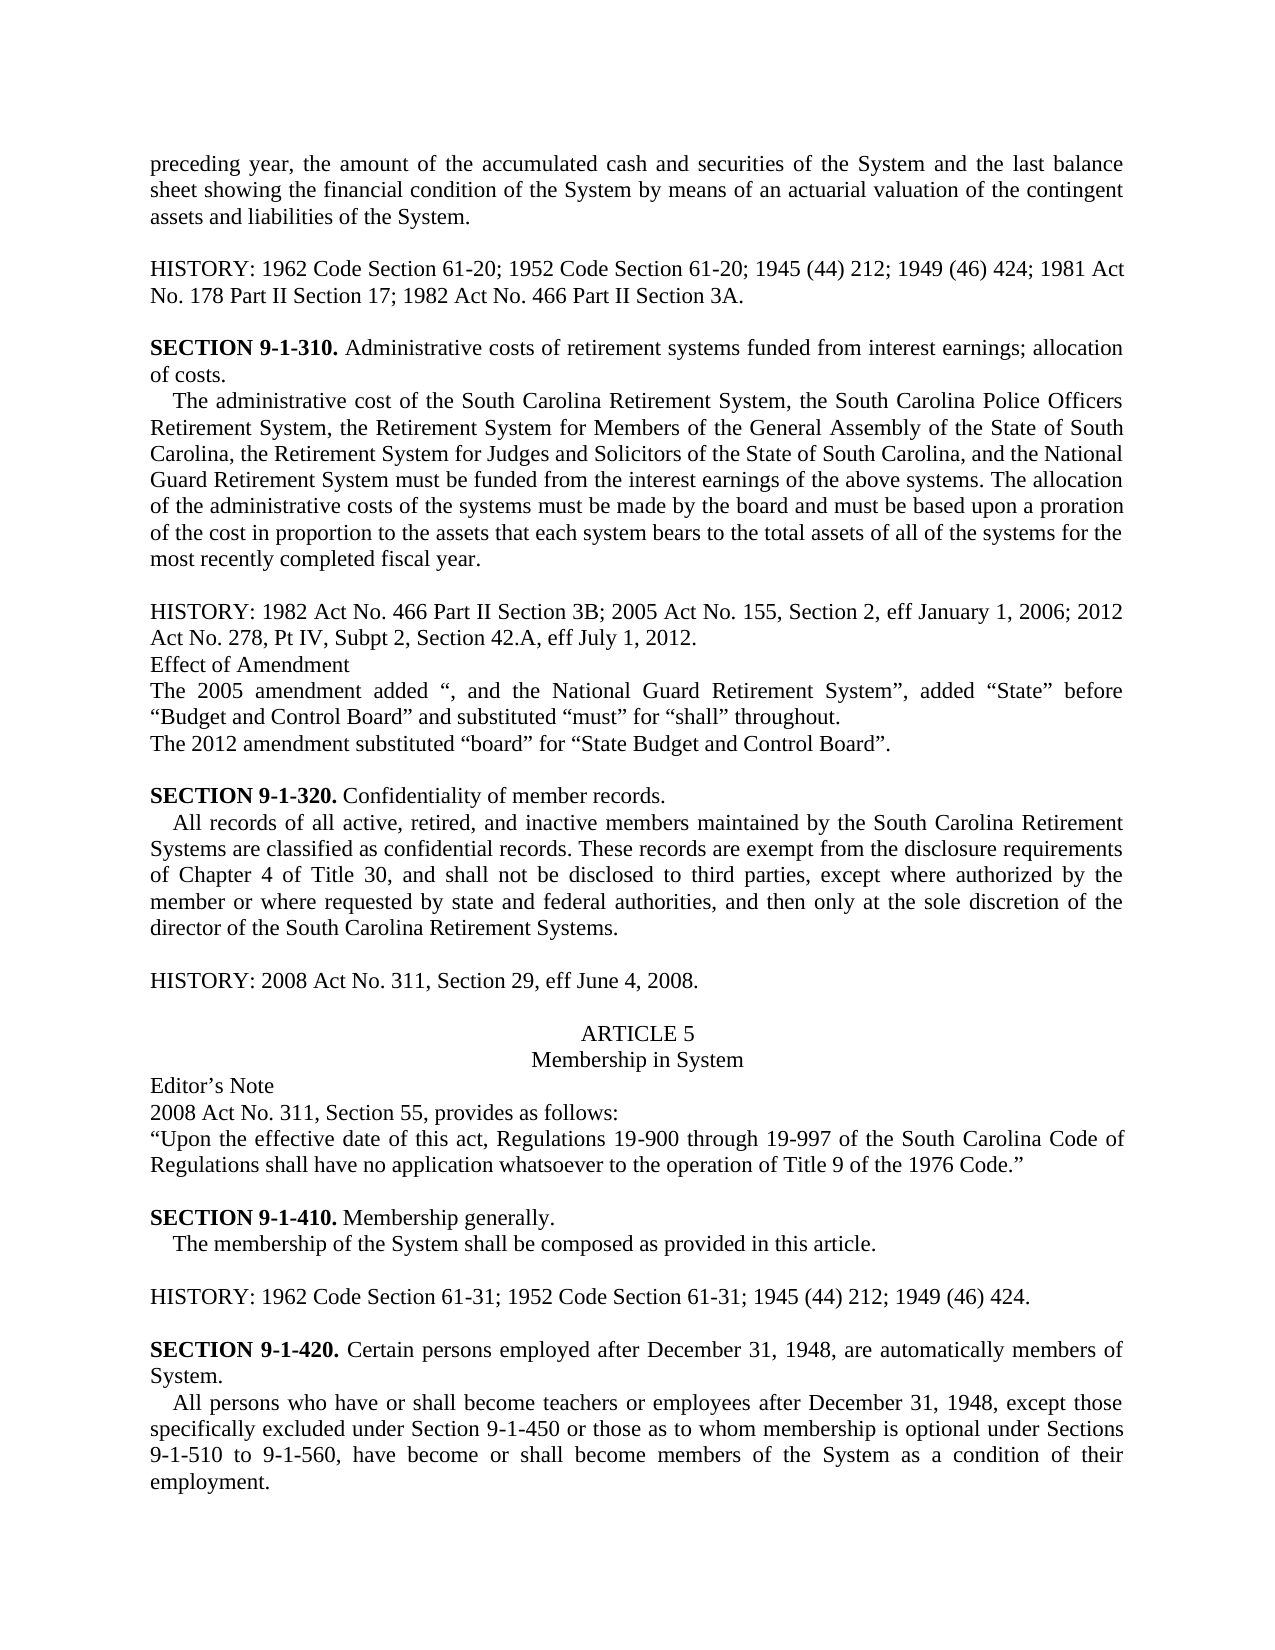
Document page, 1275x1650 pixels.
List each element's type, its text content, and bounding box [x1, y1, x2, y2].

text SECTION 9-1-420. Certain persons employed after December 31, 1948, are automatically members of System. [150, 1336, 1125, 1389]
text 2008 Act No. 311, Section 55, provides as follows: [150, 1099, 1125, 1125]
text Membership in System [150, 1046, 1125, 1072]
text The membership of the System shall be composed as provided in this article. [150, 1231, 1125, 1257]
text “Upon the effective date of this act, Regulations 19-900 through 19-997 of the South Carolina Code of Regulations shall have no application whatsoever to the operation of Title 9 of the 1976 Code.” [150, 1125, 1125, 1178]
text All records of all active, retired, and inactive members maintained by the South Carolina Retirement Systems are classified as confidential records. These records are exempt from the disclosure requirements of Chapter 4 of Title 30, and shall not be disclosed to third parties, except where authorized by the member or where requested by state and federal authorities, and then only at the sole discretion of the director of the South Carolina Retirement Systems. [150, 809, 1125, 941]
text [150, 150, 1125, 229]
text Effect of Amendment [150, 651, 1125, 677]
text The 2012 amendment substituted “board” for “State Budget and Control Board”. [150, 730, 1125, 756]
text SECTION 9-1-320. Confidentiality of member records. [150, 782, 1125, 809]
text Editor’s Note [150, 1072, 1125, 1099]
text The administrative cost of the South Carolina Retirement System, the South Carolina Police Officers Retirement System, the Retirement System for Members of the General Assembly of the State of South Carolina, the Retirement System for Judges and Solicitors of the State of South Carolina, and the National Guard Retirement System must be funded from the interest earnings of the above systems. The allocation of the administrative costs of the systems must be made by the board and must be based upon a proration of the cost in proportion to the assets that each system bears to the total assets of all of the systems for the most recently completed fiscal year. [150, 387, 1125, 572]
text HISTORY: 1982 Act No. 466 Part II Section 3B; 2005 Act No. 155, Section 2, eff January 1, 2006; 2012 Act No. 278, Pt IV, Subpt 2, Section 42.A, eff July 1, 2012. [150, 598, 1125, 651]
text SECTION 9-1-410. Membership generally. [150, 1204, 1125, 1231]
text HISTORY: 1962 Code Section 61-20; 1952 Code Section 61-20; 1945 (44) 212; 1949 (46) 424; 1981 Act No. 178 Part II Section 17; 1982 Act No. 466 Part II Section 3A. [150, 255, 1125, 308]
text SECTION 9-1-310. Administrative costs of retirement systems funded from interest earnings; allocation of costs. [150, 334, 1125, 387]
text ARTICLE 5 [150, 1020, 1125, 1046]
text HISTORY: 1962 Code Section 61-31; 1952 Code Section 61-31; 1945 (44) 212; 1949 (46) 424. [150, 1283, 1125, 1309]
text The 2005 amendment added “, and the National Guard Retirement System”, added “State” before “Budget and Control Board” and substituted “must” for “shall” throughout. [150, 677, 1125, 730]
text HISTORY: 2008 Act No. 311, Section 29, eff June 4, 2008. [150, 967, 1125, 993]
text All persons who have or shall become teachers or employees after December 31, 1948, except those specifically excluded under Section 9-1-450 or those as to whom membership is optional under Sections 9-1-510 to 9-1-560, have become or shall become members of the System as a condition of their employment. [150, 1389, 1125, 1494]
